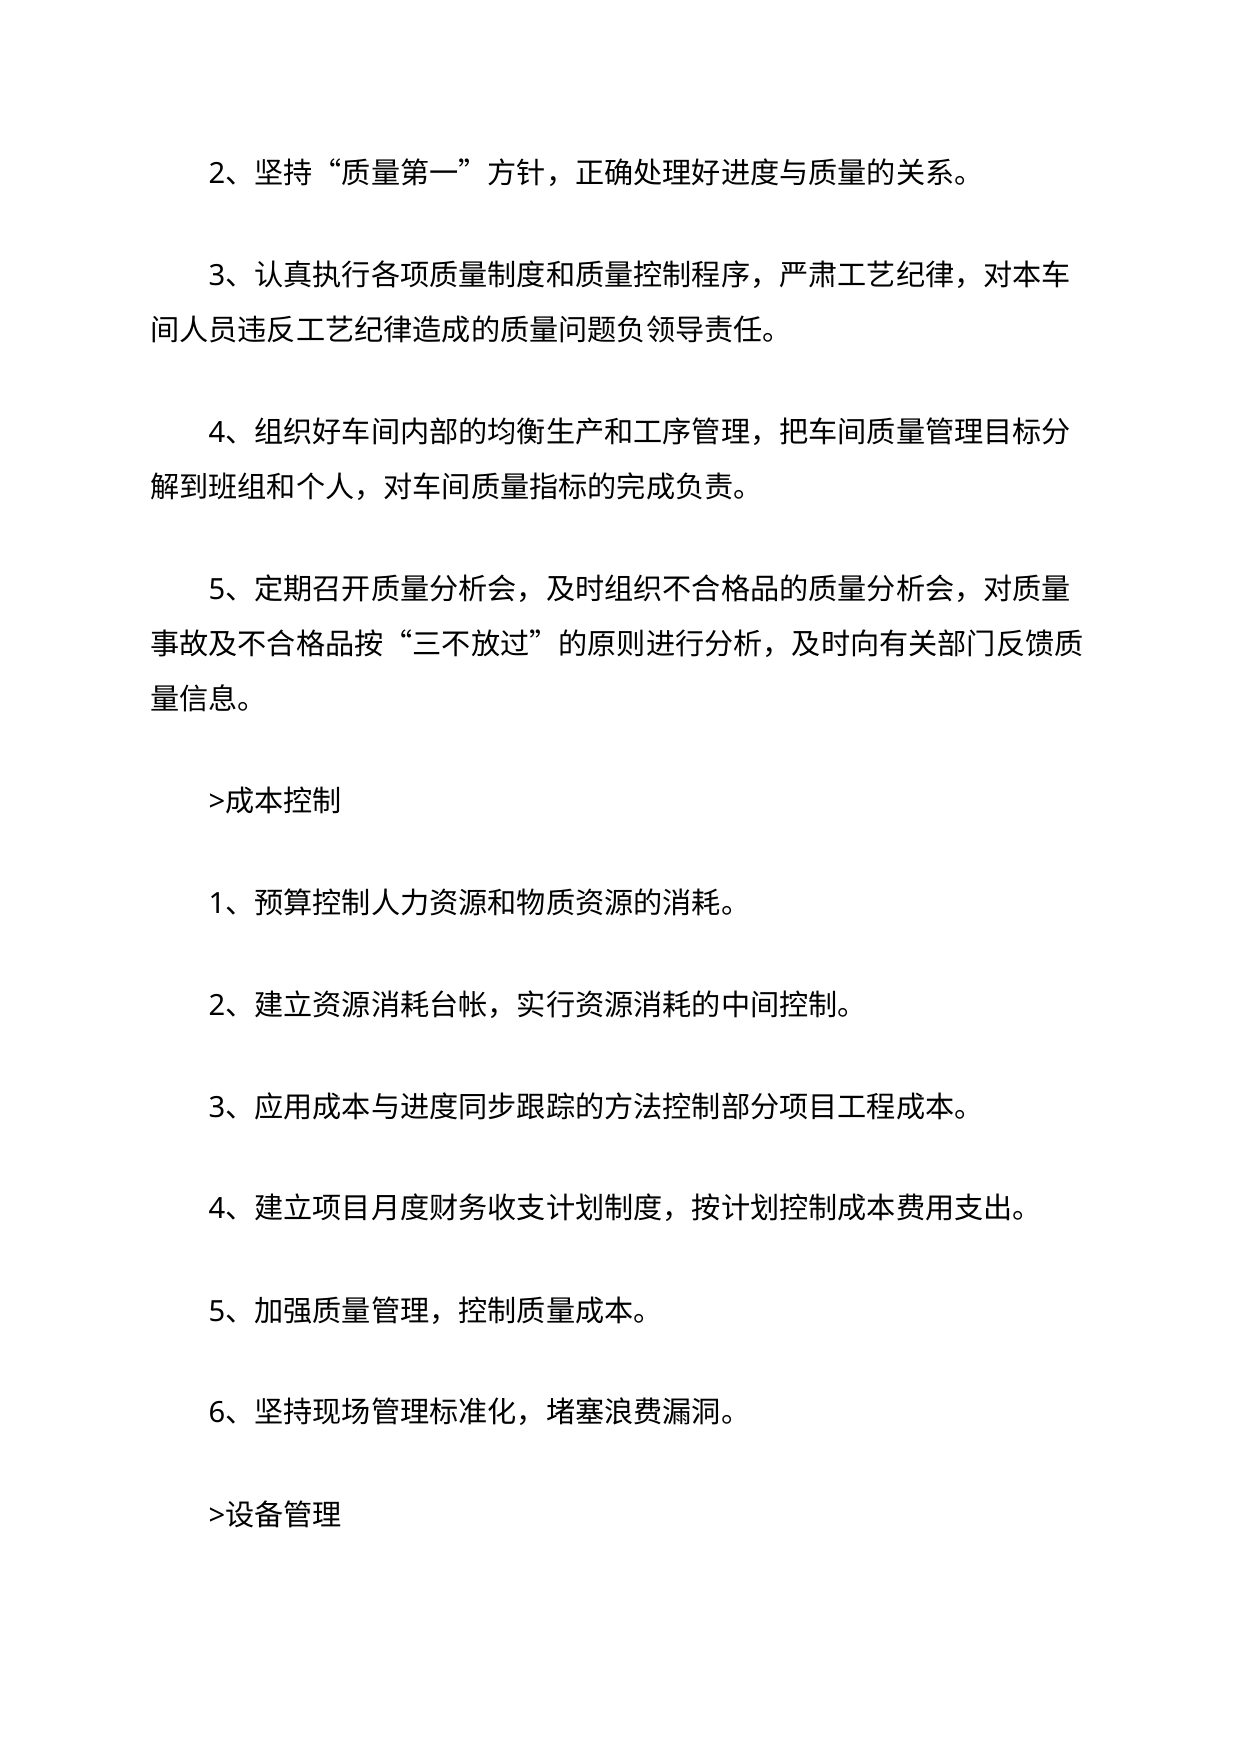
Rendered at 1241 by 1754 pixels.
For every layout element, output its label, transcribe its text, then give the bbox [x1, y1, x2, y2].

text 2、建立资源消耗台帐，实行资源消耗的中间控制。 [150, 981, 1090, 1023]
text 5、定期召开质量分析会，及时组织不合格品的质量分析会，对质量事故及不合格品按“三不放过”的原则进行分析，及时向有关部门反馈质量信息。 [150, 566, 1090, 718]
text 5、加强质量管理，控制质量成本。 [150, 1287, 1090, 1329]
text 4、组织好车间内部的均衡生产和工序管理，把车间质量管理目标分解到班组和个人，对车间质量指标的完成负责。 [150, 409, 1090, 506]
text 6、坚持现场管理标准化，堵塞浪费漏洞。 [150, 1389, 1090, 1431]
text 4、建立项目月度财务收支计划制度，按计划控制成本费用支出。 [150, 1185, 1090, 1227]
text 3、应用成本与进度同步跟踪的方法控制部分项目工程成本。 [150, 1083, 1090, 1126]
text 2、坚持“质量第一”方针，正确处理好进度与质量的关系。 [150, 150, 1090, 192]
text >成本控制 [150, 777, 1090, 819]
text 1、预算控制人力资源和物质资源的消耗。 [150, 879, 1090, 922]
text 3、认真执行各项质量制度和质量控制程序，严肃工艺纪律，对本车间人员违反工艺纪律造成的质量问题负领导责任。 [150, 252, 1090, 349]
text >设备管理 [150, 1491, 1090, 1533]
